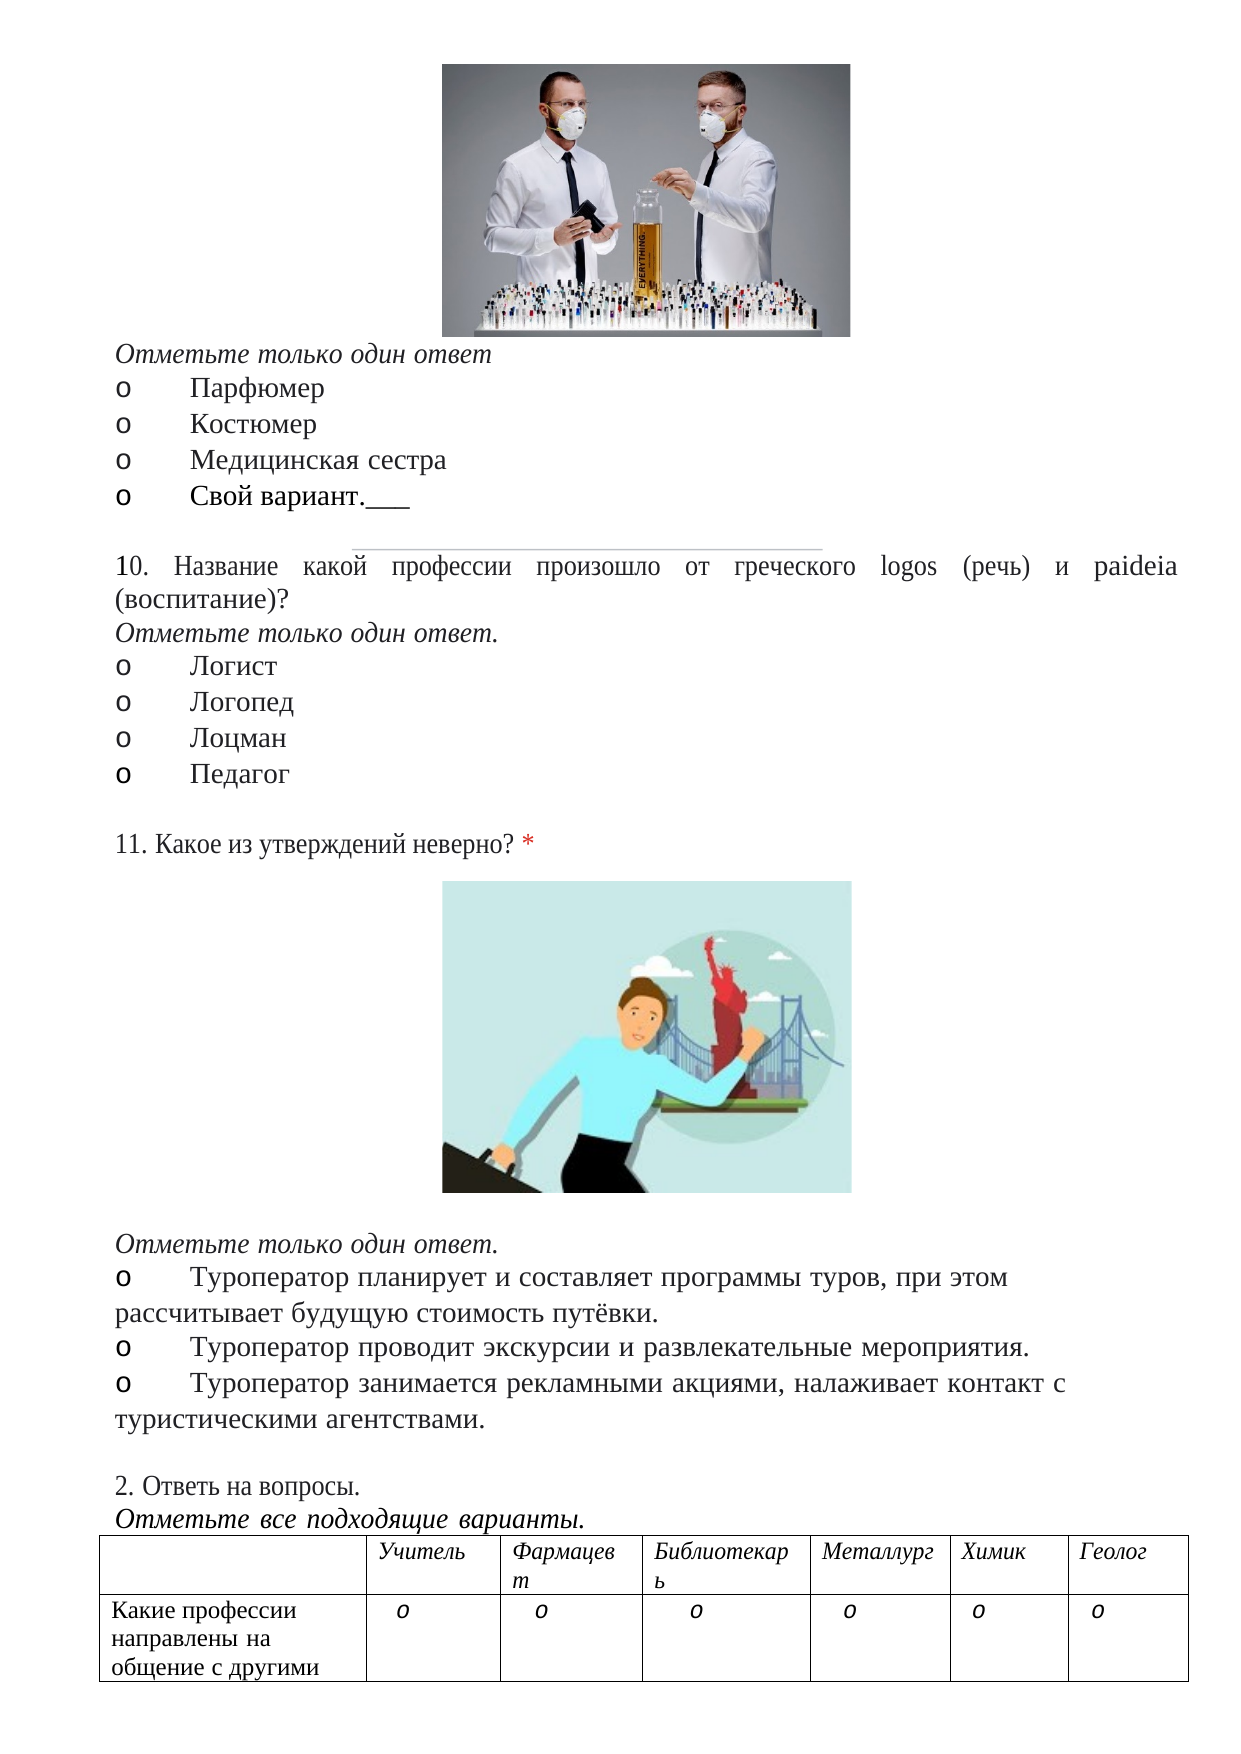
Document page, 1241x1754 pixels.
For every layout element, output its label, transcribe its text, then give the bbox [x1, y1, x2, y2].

text 2. Ответь на вопросы. [114, 1468, 1178, 1502]
list Медицинская сестра [114, 442, 1178, 478]
table_header Фармацевт [501, 1536, 642, 1594]
picture [442, 64, 851, 337]
table_cell [811, 1595, 950, 1681]
table_header Библиотекарь [643, 1536, 810, 1594]
list Лоцман [114, 720, 1178, 756]
table_cell [643, 1595, 810, 1681]
table_header [100, 1536, 366, 1594]
table_cell [501, 1595, 642, 1681]
list Логист [114, 648, 1178, 684]
text Отметьте только один ответ. [114, 1226, 1178, 1259]
table_cell [367, 1595, 500, 1681]
list Костюмер [114, 406, 1178, 442]
text Отметьте только один ответ. [114, 615, 1178, 648]
text Отметьте только один ответ [114, 336, 1178, 370]
table_cell [1069, 1595, 1188, 1681]
list Парфюмер [114, 370, 1178, 406]
table_header Геолог [1069, 1536, 1188, 1594]
list Логопед [114, 684, 1178, 720]
table_header Учитель [367, 1536, 500, 1594]
list Педагог [114, 756, 1178, 792]
table_cell [951, 1595, 1068, 1681]
list Туроператор проводит экскурсии и развлекательные мероприятия. [114, 1329, 1178, 1365]
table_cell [100, 1595, 366, 1681]
list Туроператор планирует и составляет программы туров, при этом рассчитывает будущую стоимость путёвки. [114, 1259, 1178, 1329]
text Отметьте все подходящие варианты. [114, 1502, 1178, 1535]
text 11. Какое из утверждений неверно? * [114, 826, 1178, 859]
text 10. Название какой профессии произошло от греческого logos (речь) и paideia (воспитание)? [114, 548, 1178, 615]
list Свой вариант.___ [114, 478, 1178, 514]
table_header Химик [951, 1536, 1068, 1594]
list Туроператор занимается рекламными акциями, налаживает контакт с туристическими агентствами. [114, 1365, 1178, 1434]
table_header Металлург [811, 1536, 950, 1594]
picture [442, 881, 852, 1193]
